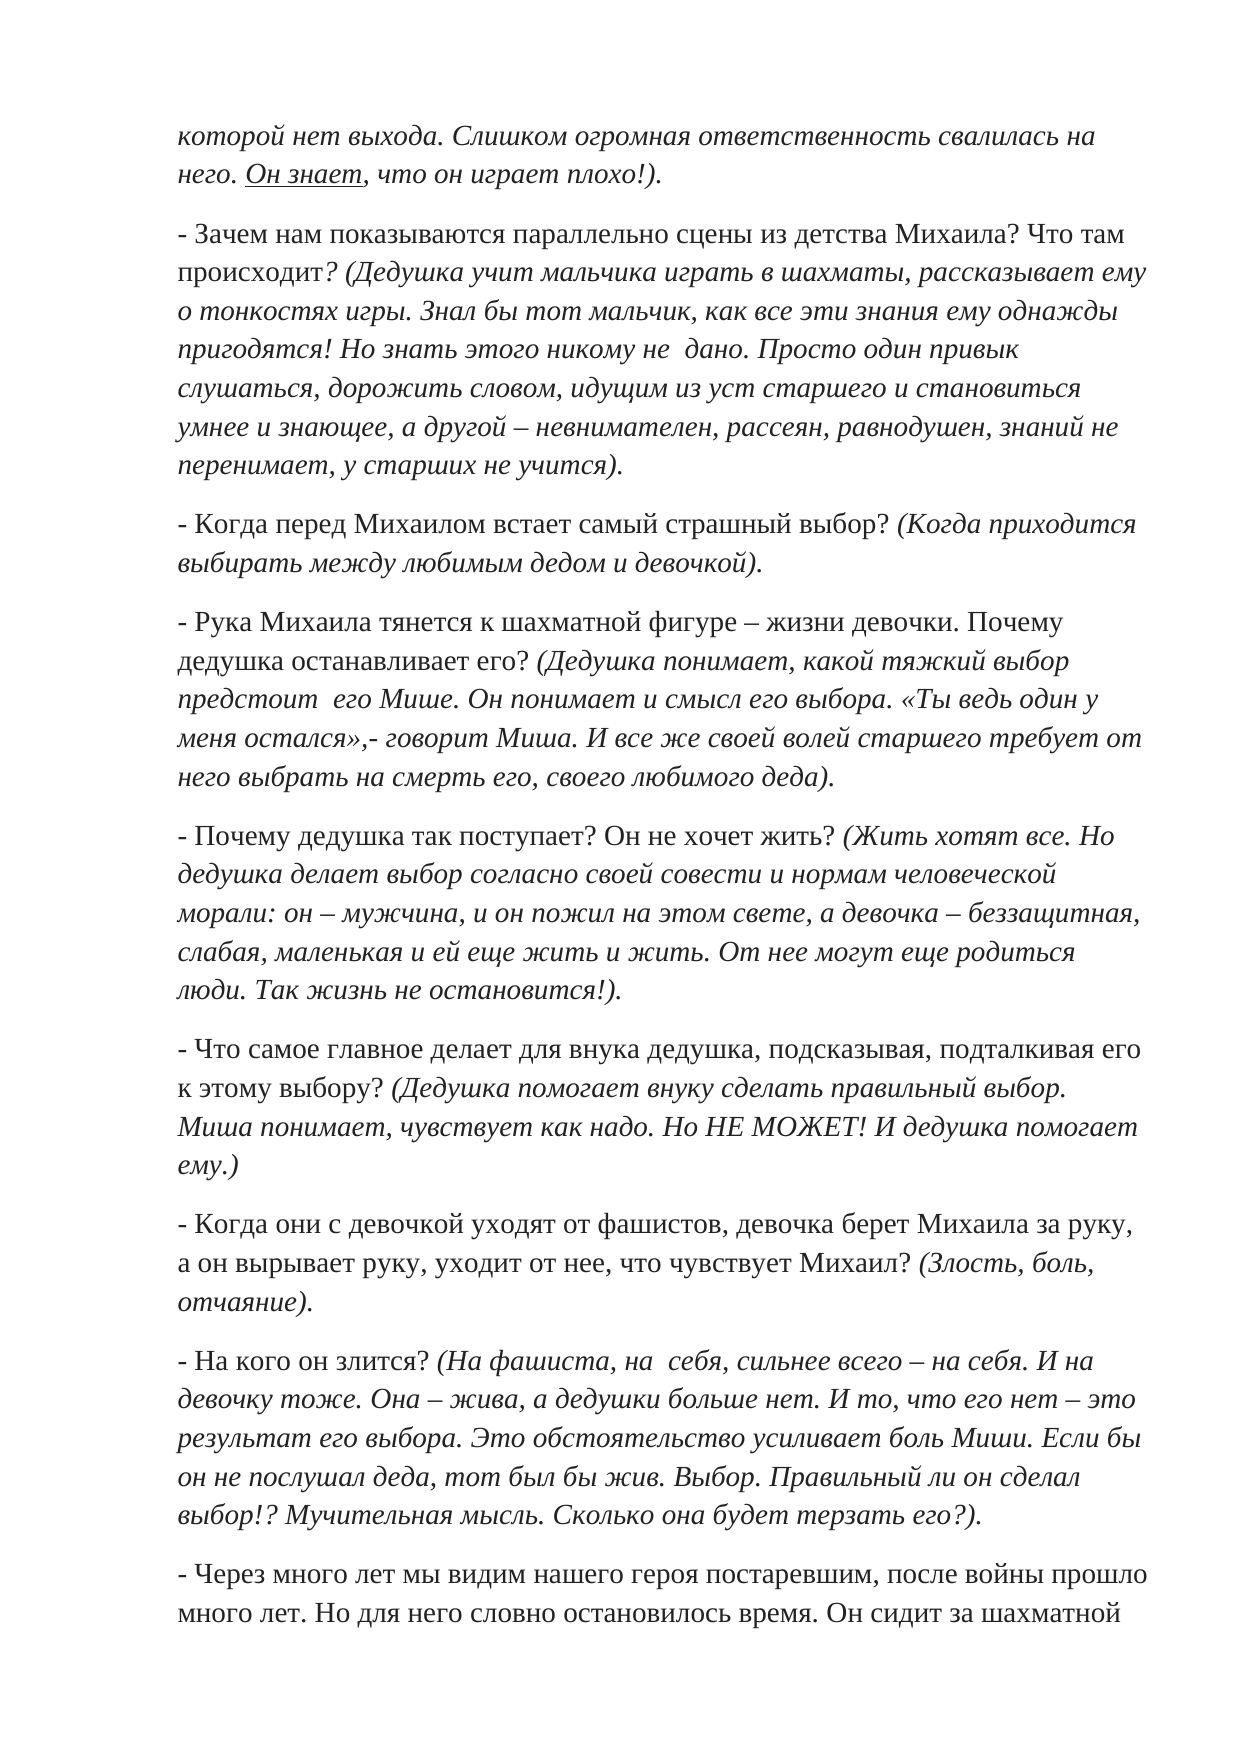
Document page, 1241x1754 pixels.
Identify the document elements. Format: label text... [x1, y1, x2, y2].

text - Когда они с девочкой уходят от фашистов, девочка берет Михаила за руку, а он вырывает руку, уходит от нее, что чувствует Михаил? (Злость, боль, отчаяние). [177, 1207, 1152, 1317]
text - Что самое главное делает для внука дедушка, подсказывая, подталкивая его к этому выбору? (Дедушка помогает внуку сделать правильный выбор. Миша понимает, чувствует как надо. Но НЕ МОЖЕТ! И дедушка помогает ему.) [177, 1032, 1152, 1181]
text - На кого он злится? (На фашиста, на себя, сильнее всего – на себя. И на девочку тоже. Она – жива, а дедушки больше нет. И то, что его нет – это результат его выбора. Это обстоятельство усиливает боль Миши. Если бы он не послушал деда, тот был бы жив. Выбор. Правильный ли он сделал выбор!? Мучительная мысль. Сколько она будет терзать его?). [177, 1343, 1152, 1531]
text - Когда перед Михаилом встает самый страшный выбор? (Когда приходится выбирать между любимым дедом и девочкой). [177, 507, 1152, 579]
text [177, 1557, 1152, 1629]
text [177, 118, 1152, 190]
text - Зачем нам показываются параллельно сцены из детства Михаила? Что там происходит? (Дедушка учит мальчика играть в шахматы, рассказывает ему о тонкостях игры. Знал бы тот мальчик, как все эти знания ему однажды пригодятся! Но знать этого никому не дано. Просто один привык слушаться, дорожить словом, идущим из уст старшего и становиться умнее и знающее, а другой – невнимателен, рассеян, равнодушен, знаний не перенимает, у старших не учится). [177, 216, 1152, 481]
text - Рука Михаила тянется к шахматной фигуре – жизни девочки. Почему дедушка останавливает его? (Дедушка понимает, какой тяжкий выбор предстоит его Мише. Он понимает и смысл его выбора. «Ты ведь один у меня остался»,- говорит Миша. И все же своей волей старшего требует от него выбрать на смерть его, своего любимого деда). [177, 604, 1152, 792]
text - Почему дедушка так поступает? Он не хочет жить? (Жить хотят все. Но дедушка делает выбор согласно своей совести и нормам человеческой морали: он – мужчина, и он пожил на этом свете, а девочка – беззащитная, слабая, маленькая и ей еще жить и жить. От нее могут еще родиться люди. Так жизнь не остановится!). [177, 818, 1152, 1006]
